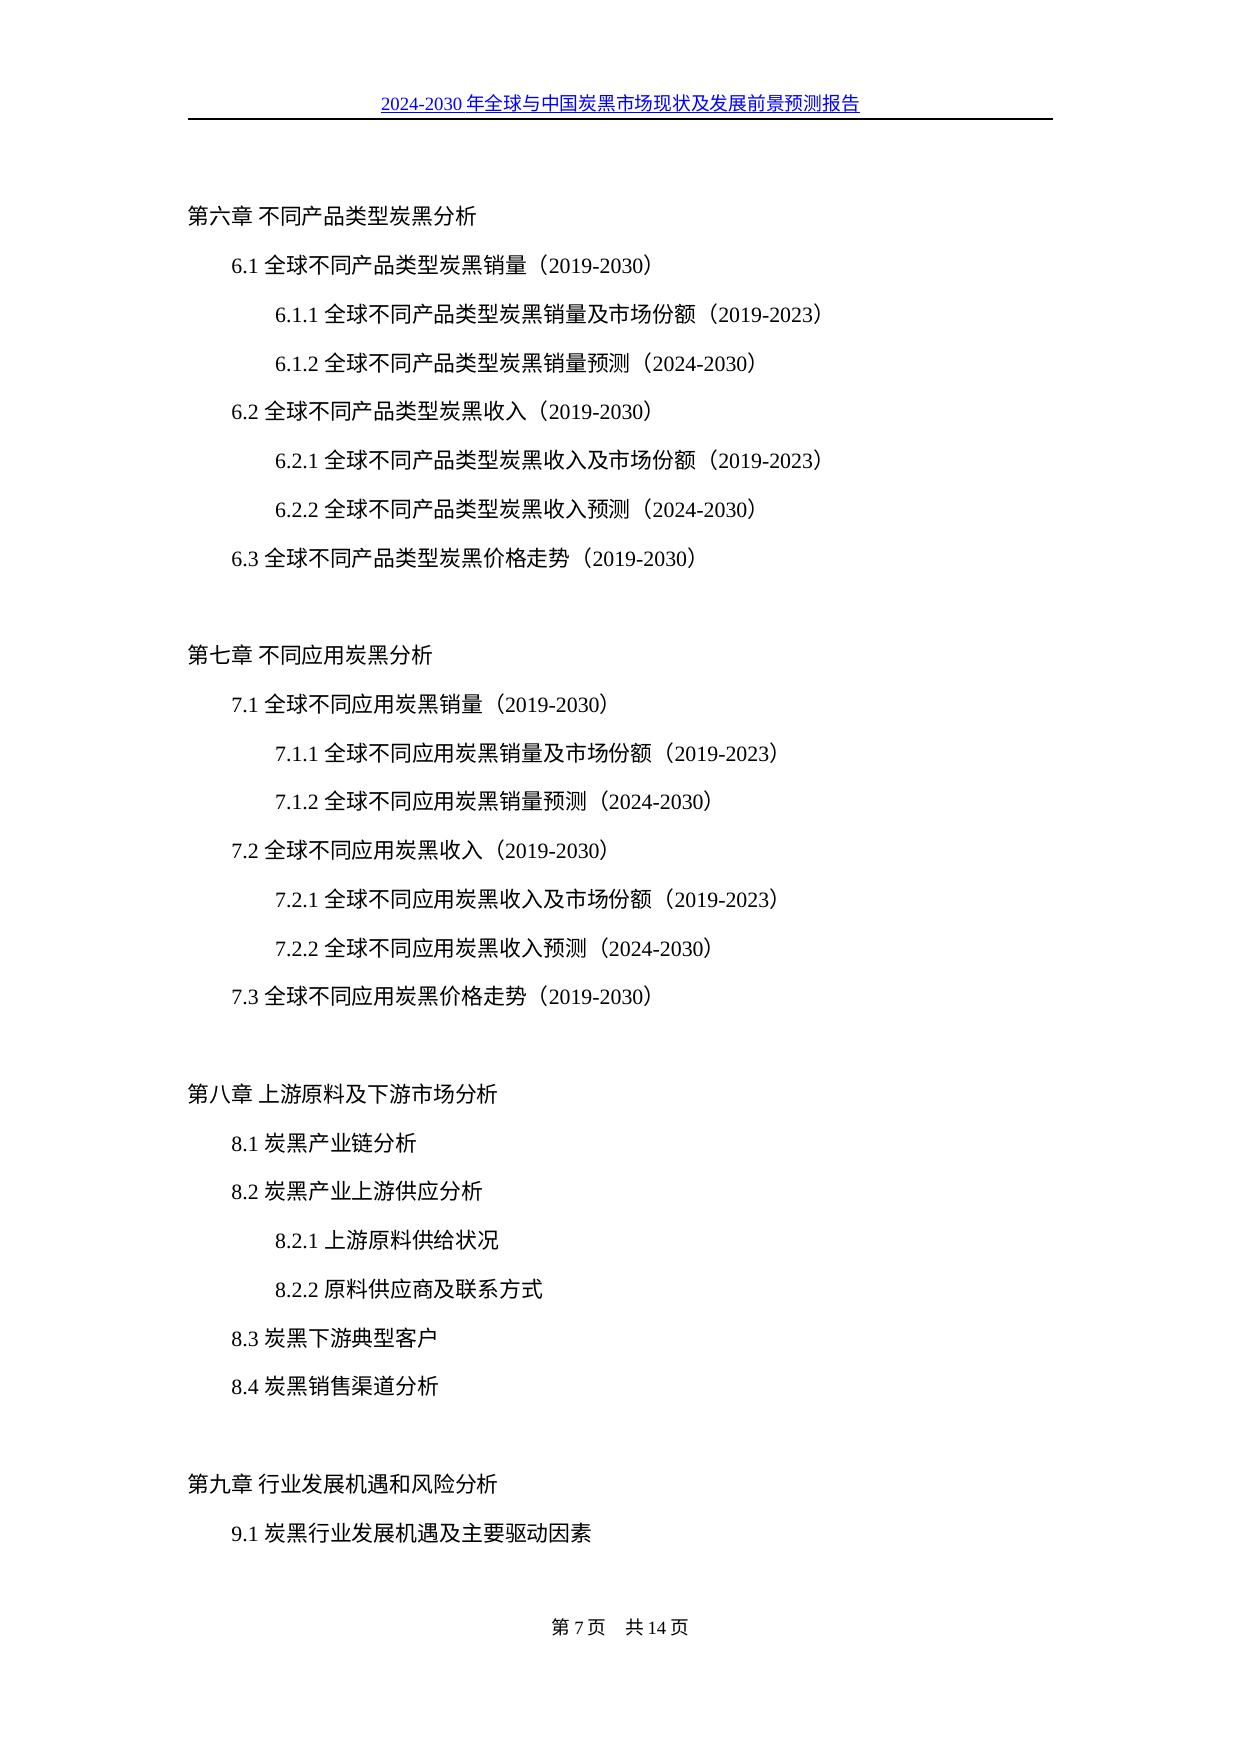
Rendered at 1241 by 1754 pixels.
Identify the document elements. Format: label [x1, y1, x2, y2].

text [187, 150, 1053, 1548]
